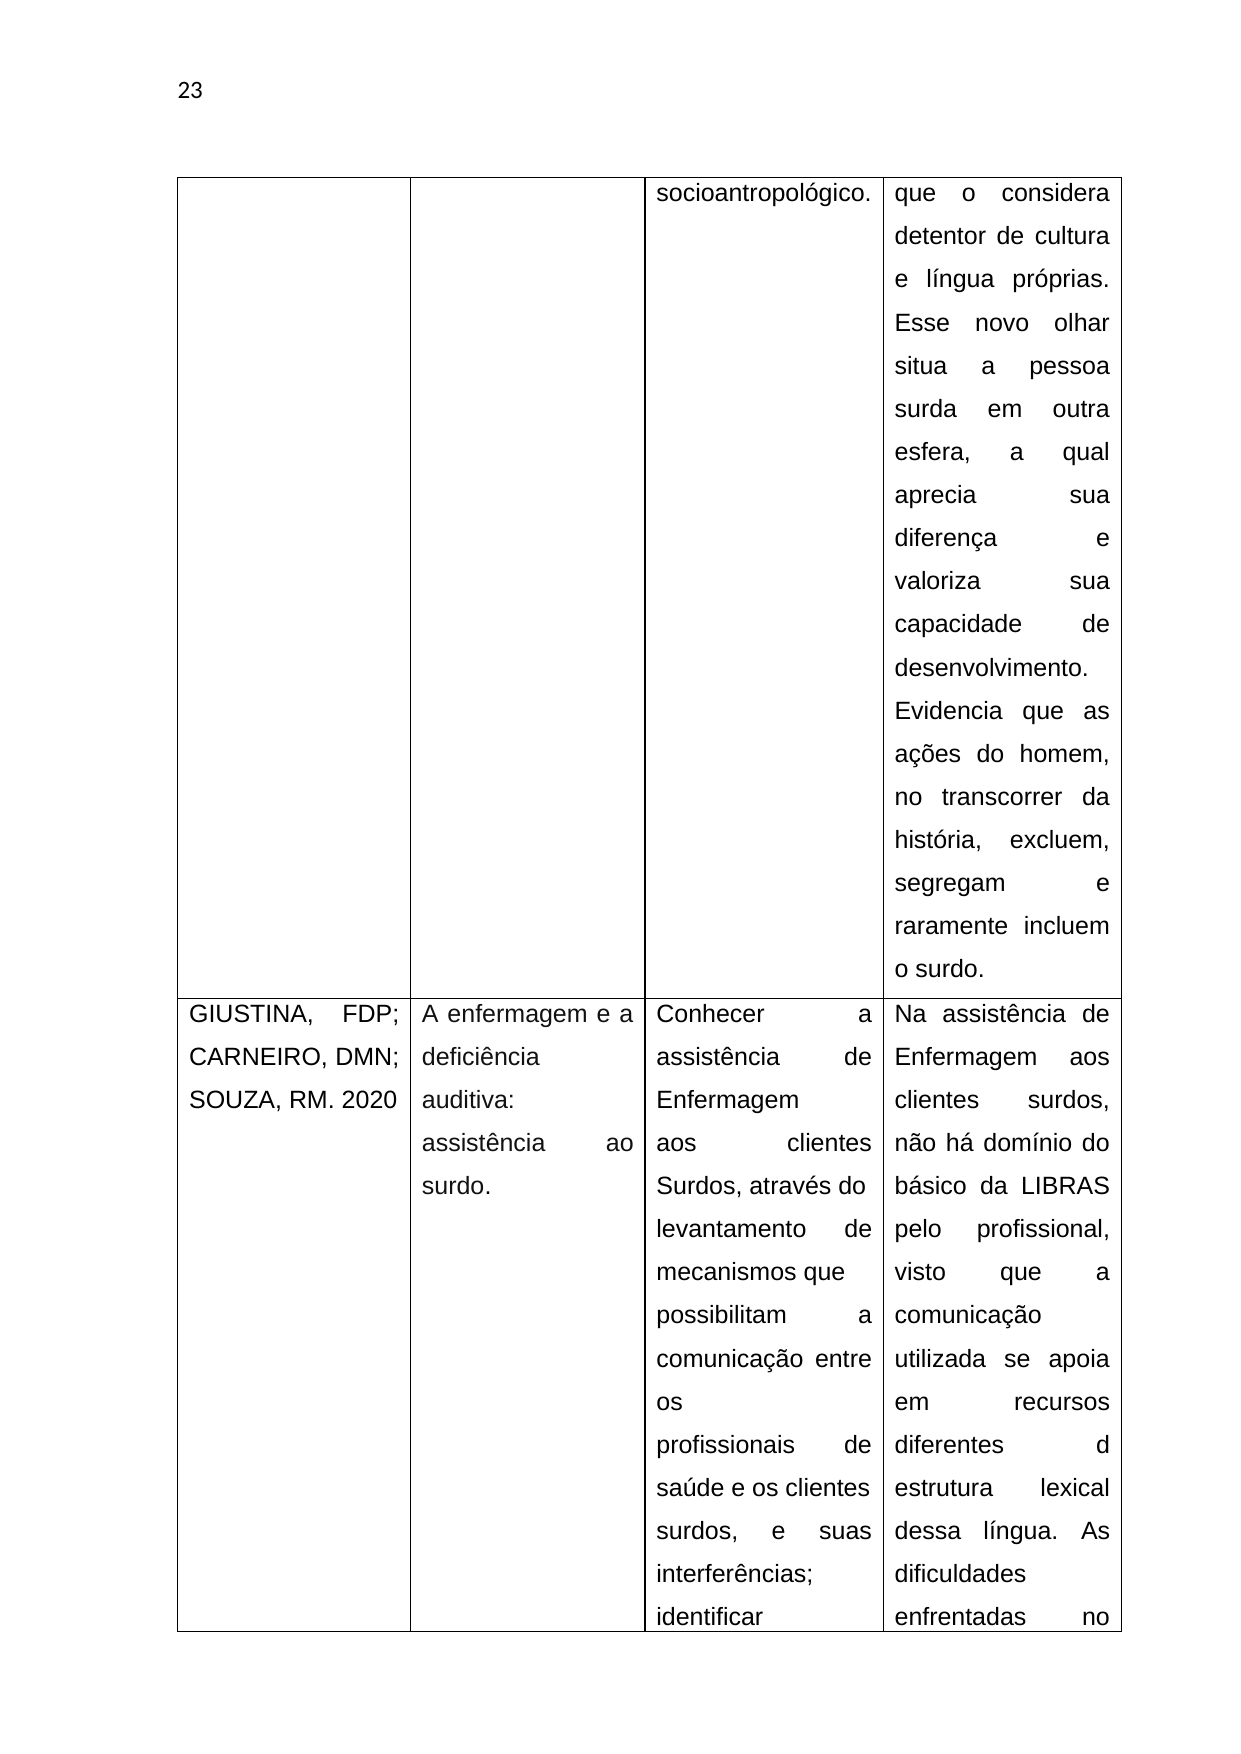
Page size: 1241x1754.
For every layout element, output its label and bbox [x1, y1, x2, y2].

table_cell [884, 999, 1121, 1631]
table_cell [646, 999, 883, 1631]
table_cell [646, 178, 883, 997]
table_cell [178, 999, 410, 1631]
table_cell [411, 178, 644, 997]
table_cell [178, 178, 410, 997]
table_cell [884, 178, 1121, 997]
table_cell [411, 999, 644, 1631]
